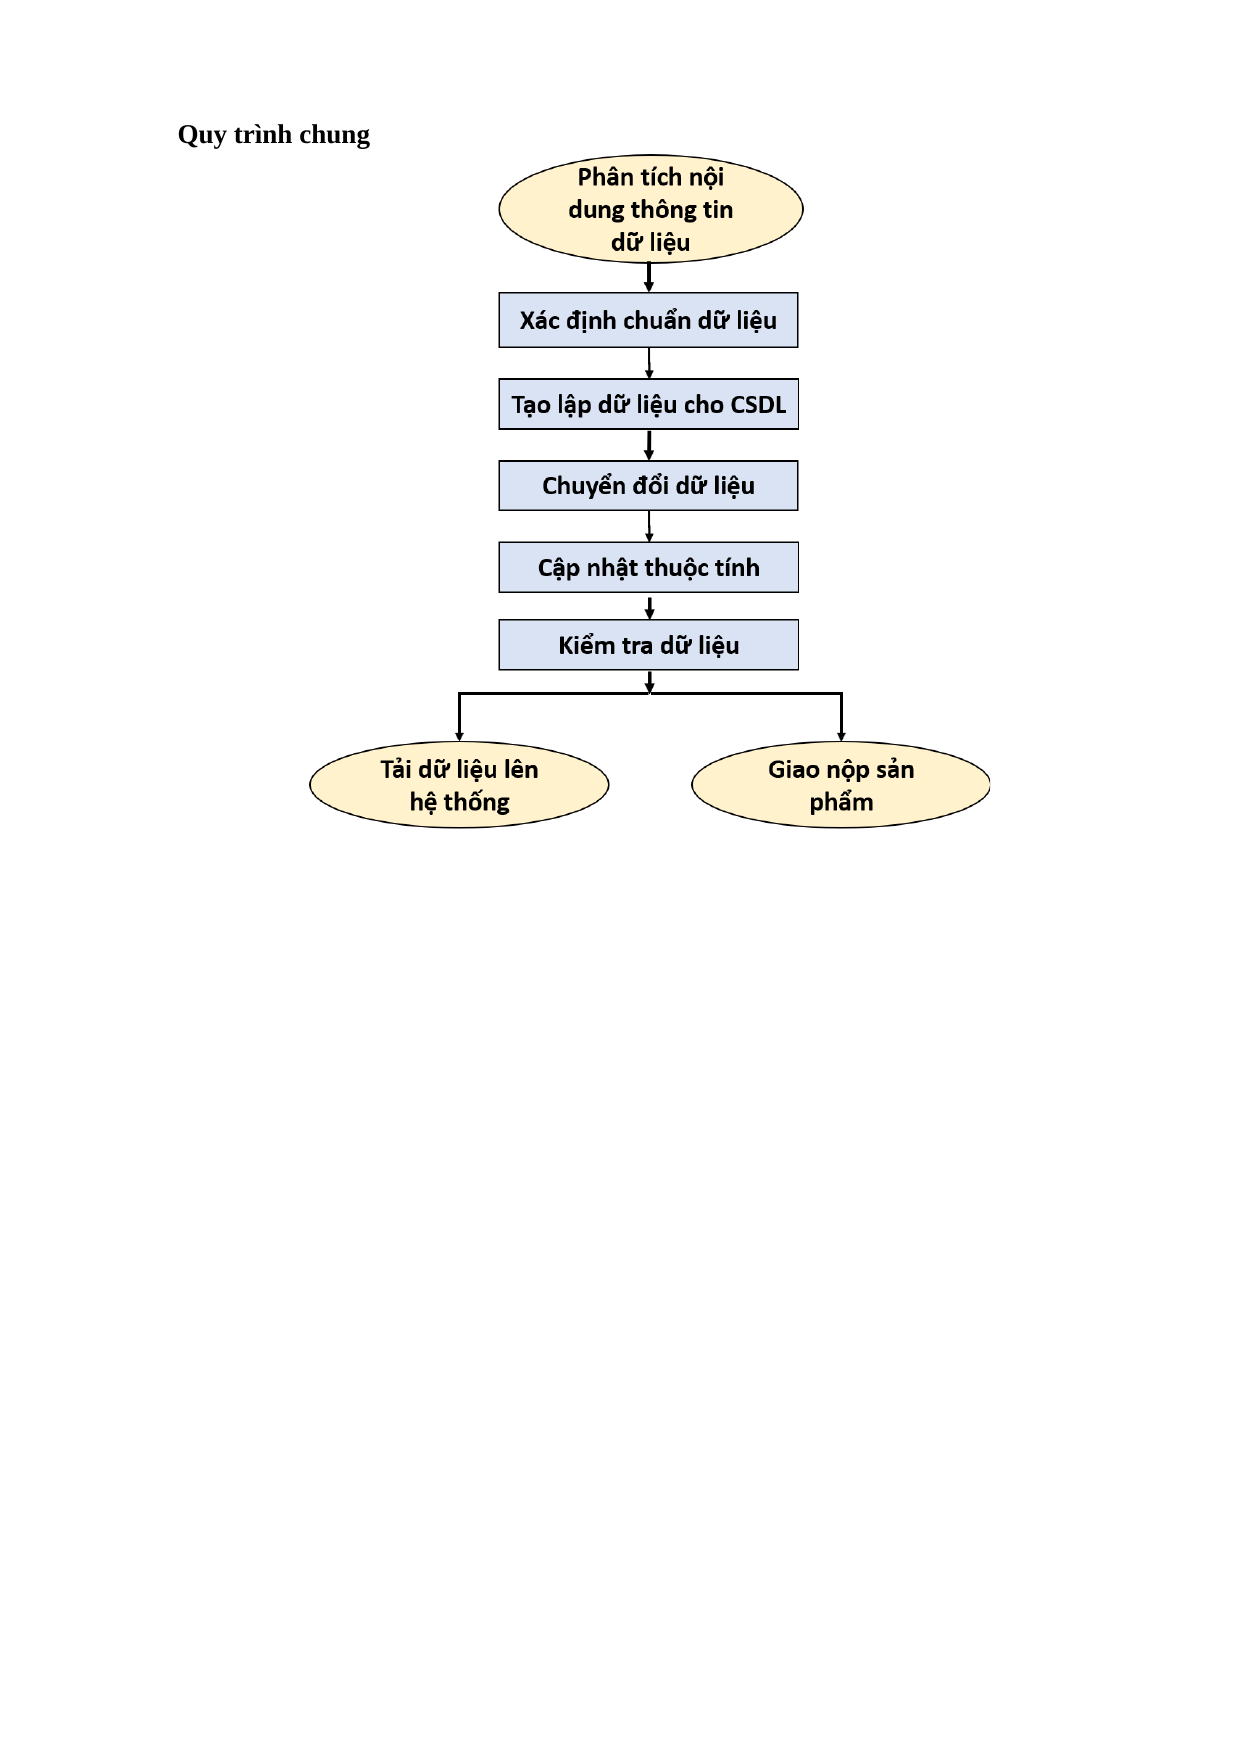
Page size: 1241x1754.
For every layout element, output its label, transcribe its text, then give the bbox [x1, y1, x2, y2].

picture [309, 151, 991, 834]
subtitle Quy trình chung [177, 118, 1122, 149]
